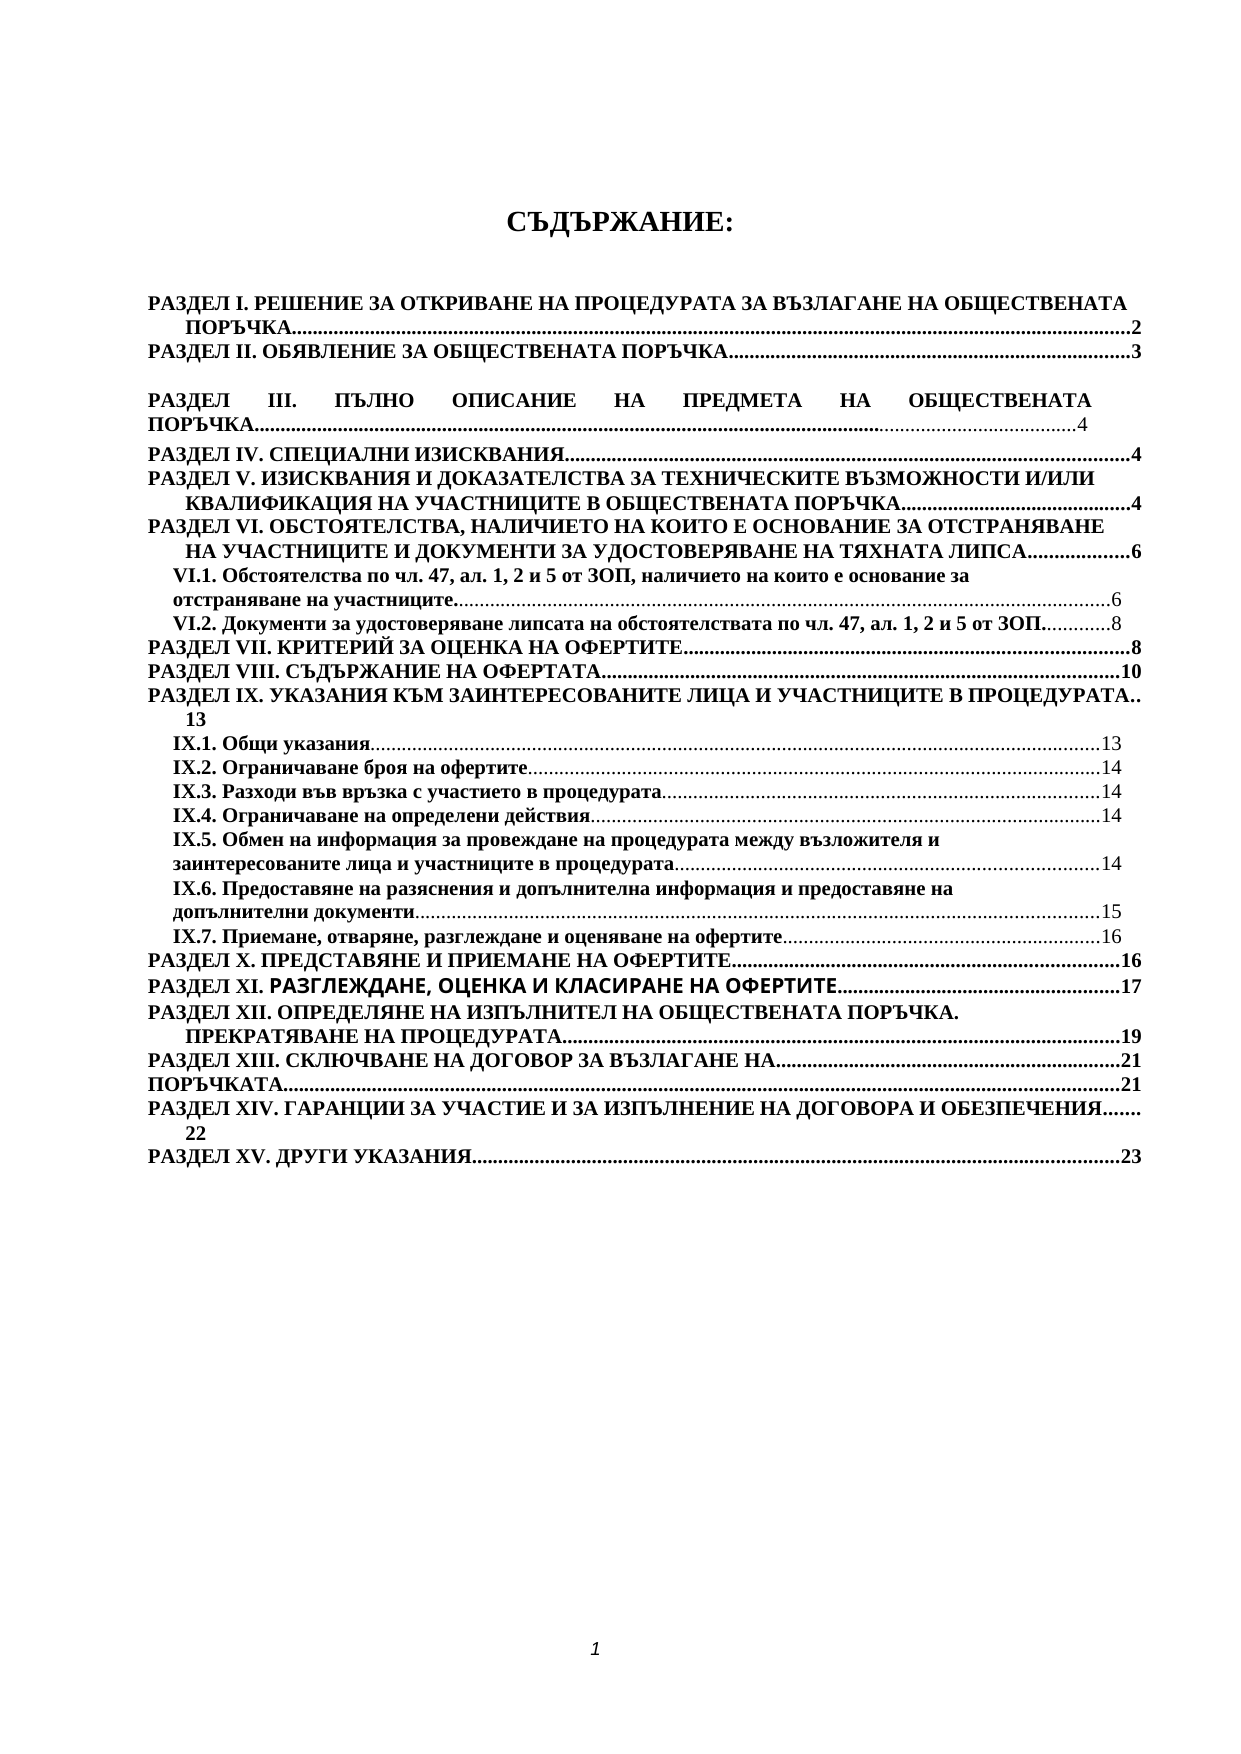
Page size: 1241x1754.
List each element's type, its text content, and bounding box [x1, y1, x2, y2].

text РАЗДЕЛ хIV. гаранциИ ЗА УЧАСТИЕ И ЗА ИЗПЪЛНЕНИЕ НА ДОГОВОРА и обезпечения 22 [148, 1096, 1137, 1144]
text IХ.2. Ограничаване броя на офертите 14 [173, 755, 1093, 779]
text Раздел IХ. УКАЗАНИЯ КЪМ ЗАИНТЕРЕСОВАНИТЕ ЛИЦА И УЧАСТНИЦИТЕ В ПРОЦЕДУРАТА 13 [148, 683, 1137, 731]
text Раздел IV. СПЕЦИАЛНИ ИЗИСКВАНИЯ. 4 [148, 442, 1137, 466]
text Раздел VІ. ОБСТОЯТЕЛСТВА, НАЛИЧИЕТО НА КОИТО Е ОСНОВАНИЕ ЗА ОТСТРАНЯВАНЕ НА УЧАСТНИЦИТЕ И ДОКУМЕНТИ ЗА УДОСТОВЕРЯВАНЕ НА тяхната липса 6 [148, 514, 1137, 563]
text РАЗДЕЛ хІII. Сключване на договор за възлагане на 21 [148, 1048, 1137, 1072]
text поръчката 21 [148, 1072, 1137, 1096]
text Раздел VІІ. крИТЕРИЙ ЗА ОЦЕНКА НА ОФЕРТИТЕ 8 [148, 635, 1137, 659]
text РАЗДЕЛ Х. ПРЕДСТАВЯНЕ И ПРИЕМАНЕ НА ОФЕРТИТЕ 16 [148, 948, 1137, 972]
text IХ.3. Разходи във връзка с участието в процедурата 14 [173, 779, 1093, 803]
text IХ.5. Обмен на информация за провеждане на процедурата между възложителя и заинтересованите лица и участниците в процедурата 14 [173, 827, 1093, 875]
text IХ.4. Ограничаване на определени действия 14 [173, 803, 1093, 827]
text Раздел V. ИЗИСКВАНИЯ И Доказателства за техническите възможности и/или квалификация на участниците в оБществената поръчка 4 [148, 466, 1137, 514]
text РАЗДЕЛ ХІ. Разглеждане, оценка и класиране на офертите 17 [148, 972, 1137, 1000]
text IХ.1. Общи указания 13 [173, 731, 1093, 755]
text VІ.1. Обстоятелства по чл. 47, ал. 1, 2 и 5 от ЗОП, наличието на които е основание за отстраняване на участниците. 6 [173, 563, 1093, 611]
text Раздел ІІ. ОБЯВЛЕНИЕ ЗА ОБЩЕСТВЕНАТА ПОРЪЧКА 3 [148, 339, 1137, 363]
text Раздел І. РЕШЕНИЕ ЗА ОТКРИВАНЕ НА ПРОЦЕДУРАТА ЗА ВЪЗЛАГАНЕ НА ОБЩЕСТВЕНАТА ПОРЪЧКА 2 [148, 291, 1137, 339]
text IХ.6. Предоставяне на разяснения и допълнителна информация и предоставяне на допълнителни документи 15 [173, 875, 1093, 923]
text РАЗДЕЛ VIІI. СЪДЪРЖАНИЕ на офертАТА 10 [148, 659, 1137, 683]
text РАЗДЕЛ хІІ. определяне на Изпълнител на обществената поръчка. Прекратяване на процедурата. 19 [148, 1000, 1137, 1048]
text IХ.7. Приемане, отваряне, разглеждане и оценяване на офертите 16 [173, 923, 1093, 948]
subtitle РАЗДЕЛ ІІІ. ПЪЛНО ОПИСАНИЕ НА ПРЕДМЕТА НА ОБЩЕСТВЕНАТА ПОРЪЧКА..............................................................................................................................................................4 [148, 388, 1093, 436]
text СЪДЪРЖАНИЕ: [148, 204, 1093, 238]
text VІ.2. Документи за удостоверяване липсата на обстоятелствата по чл. 47, ал. 1, 2 и 5 от ЗОП. 8 [173, 611, 1093, 635]
text РАЗДЕЛ хV. ДРУГИ УКАЗАНИЯ 23 [148, 1144, 1137, 1168]
